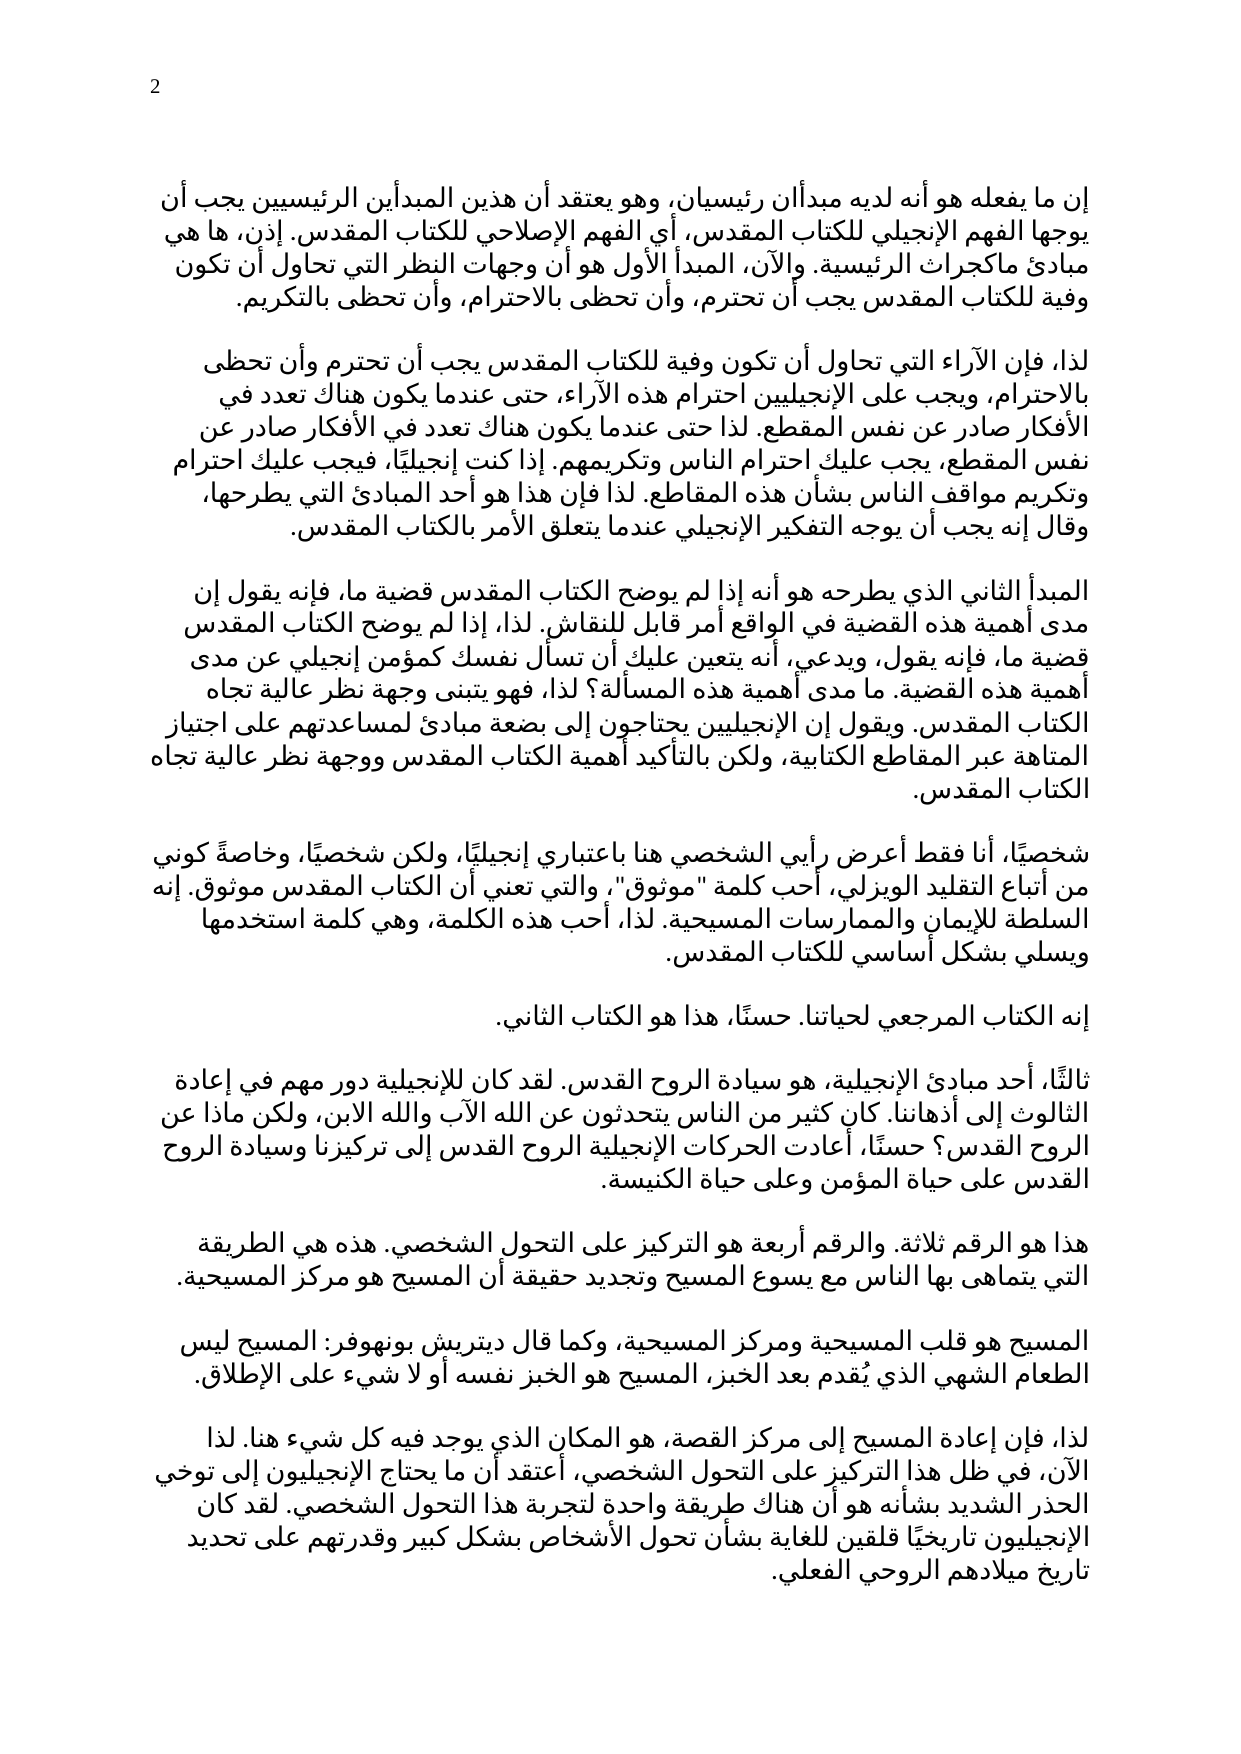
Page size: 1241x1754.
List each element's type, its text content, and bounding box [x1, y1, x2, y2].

text لذا، فإن الآراء التي تحاول أن تكون وفية للكتاب المقدس يجب أن تحترم وأن تحظى بالاحترام، ويجب على الإنجيليين احترام هذه الآراء، حتى عندما يكون هناك تعدد في الأفكار صادر عن نفس المقطع. لذا حتى عندما يكون هناك تعدد في الأفكار صادر عن نفس المقطع، يجب عليك احترام الناس وتكريمهم. إذا كنت إنجيليًا، فيجب عليك احترام وتكريم مواقف الناس بشأن هذه المقاطع. لذا فإن هذا هو أحد المبادئ التي يطرحها، وقال إنه يجب أن يوجه التفكير الإنجيلي عندما يتعلق الأمر بالكتاب المقدس. [150, 344, 1090, 542]
text لذا، فإن إعادة المسيح إلى مركز القصة، هو المكان الذي يوجد فيه كل شيء هنا. لذا الآن، في ظل هذا التركيز على التحول الشخصي، أعتقد أن ما يحتاج الإنجيليون إلى توخي الحذر الشديد بشأنه هو أن هناك طريقة واحدة لتجربة هذا التحول الشخصي. لقد كان الإنجيليون تاريخيًا قلقين للغاية بشأن تحول الأشخاص بشكل كبير وقدرتهم على تحديد تاريخ ميلادهم الروحي الفعلي. [150, 1421, 1090, 1586]
text إن ما يفعله هو أنه لديه مبدأان رئيسيان، وهو يعتقد أن هذين المبدأين الرئيسيين يجب أن يوجها الفهم الإنجيلي للكتاب المقدس، أي الفهم الإصلاحي للكتاب المقدس. إذن، ها هي مبادئ ماكجراث الرئيسية. والآن، المبدأ الأول هو أن وجهات النظر التي تحاول أن تكون وفية للكتاب المقدس يجب أن تحترم، وأن تحظى بالاحترام، وأن تحظى بالتكريم. [150, 181, 1090, 313]
text هذا هو الرقم ثلاثة. والرقم أربعة هو التركيز على التحول الشخصي. هذه هي الطريقة التي يتماهى بها الناس مع يسوع المسيح وتجديد حقيقة أن المسيح هو مركز المسيحية. [150, 1227, 1090, 1293]
text المبدأ الثاني الذي يطرحه هو أنه إذا لم يوضح الكتاب المقدس قضية ما، فإنه يقول إن مدى أهمية هذه القضية في الواقع أمر قابل للنقاش. لذا، إذا لم يوضح الكتاب المقدس قضية ما، فإنه يقول، ويدعي، أنه يتعين عليك أن تسأل نفسك كمؤمن إنجيلي عن مدى أهمية هذه القضية. ما مدى أهمية هذه المسألة؟ لذا، فهو يتبنى وجهة نظر عالية تجاه الكتاب المقدس. ويقول إن الإنجيليين يحتاجون إلى بضعة مبادئ لمساعدتهم على اجتياز المتاهة عبر المقاطع الكتابية، ولكن بالتأكيد أهمية الكتاب المقدس ووجهة نظر عالية تجاه الكتاب المقدس. [150, 574, 1090, 805]
text شخصيًا، أنا فقط أعرض رأيي الشخصي هنا باعتباري إنجيليًا، ولكن شخصيًا، وخاصةً كوني من أتباع التقليد الويزلي، أحب كلمة "موثوق"، والتي تعني أن الكتاب المقدس موثوق. إنه السلطة للإيمان والممارسات المسيحية. لذا، أحب هذه الكلمة، وهي كلمة استخدمها ويسلي بشكل أساسي للكتاب المقدس. [150, 836, 1090, 968]
text المسيح هو قلب المسيحية ومركز المسيحية، وكما قال ديتريش بونهوفر: المسيح ليس الطعام الشهي الذي يُقدم بعد الخبز، المسيح هو الخبز نفسه أو لا شيء على الإطلاق. [150, 1324, 1090, 1390]
text إنه الكتاب المرجعي لحياتنا. حسنًا، هذا هو الكتاب الثاني. [150, 999, 1090, 1032]
text ثالثًا، أحد مبادئ الإنجيلية، هو سيادة الروح القدس. لقد كان للإنجيلية دور مهم في إعادة الثالوث إلى أذهاننا. كان كثير من الناس يتحدثون عن الله الآب والله الابن، ولكن ماذا عن الروح القدس؟ حسنًا، أعادت الحركات الإنجيلية الروح القدس إلى تركيزنا وسيادة الروح القدس على حياة المؤمن وعلى حياة الكنيسة. [150, 1063, 1090, 1195]
